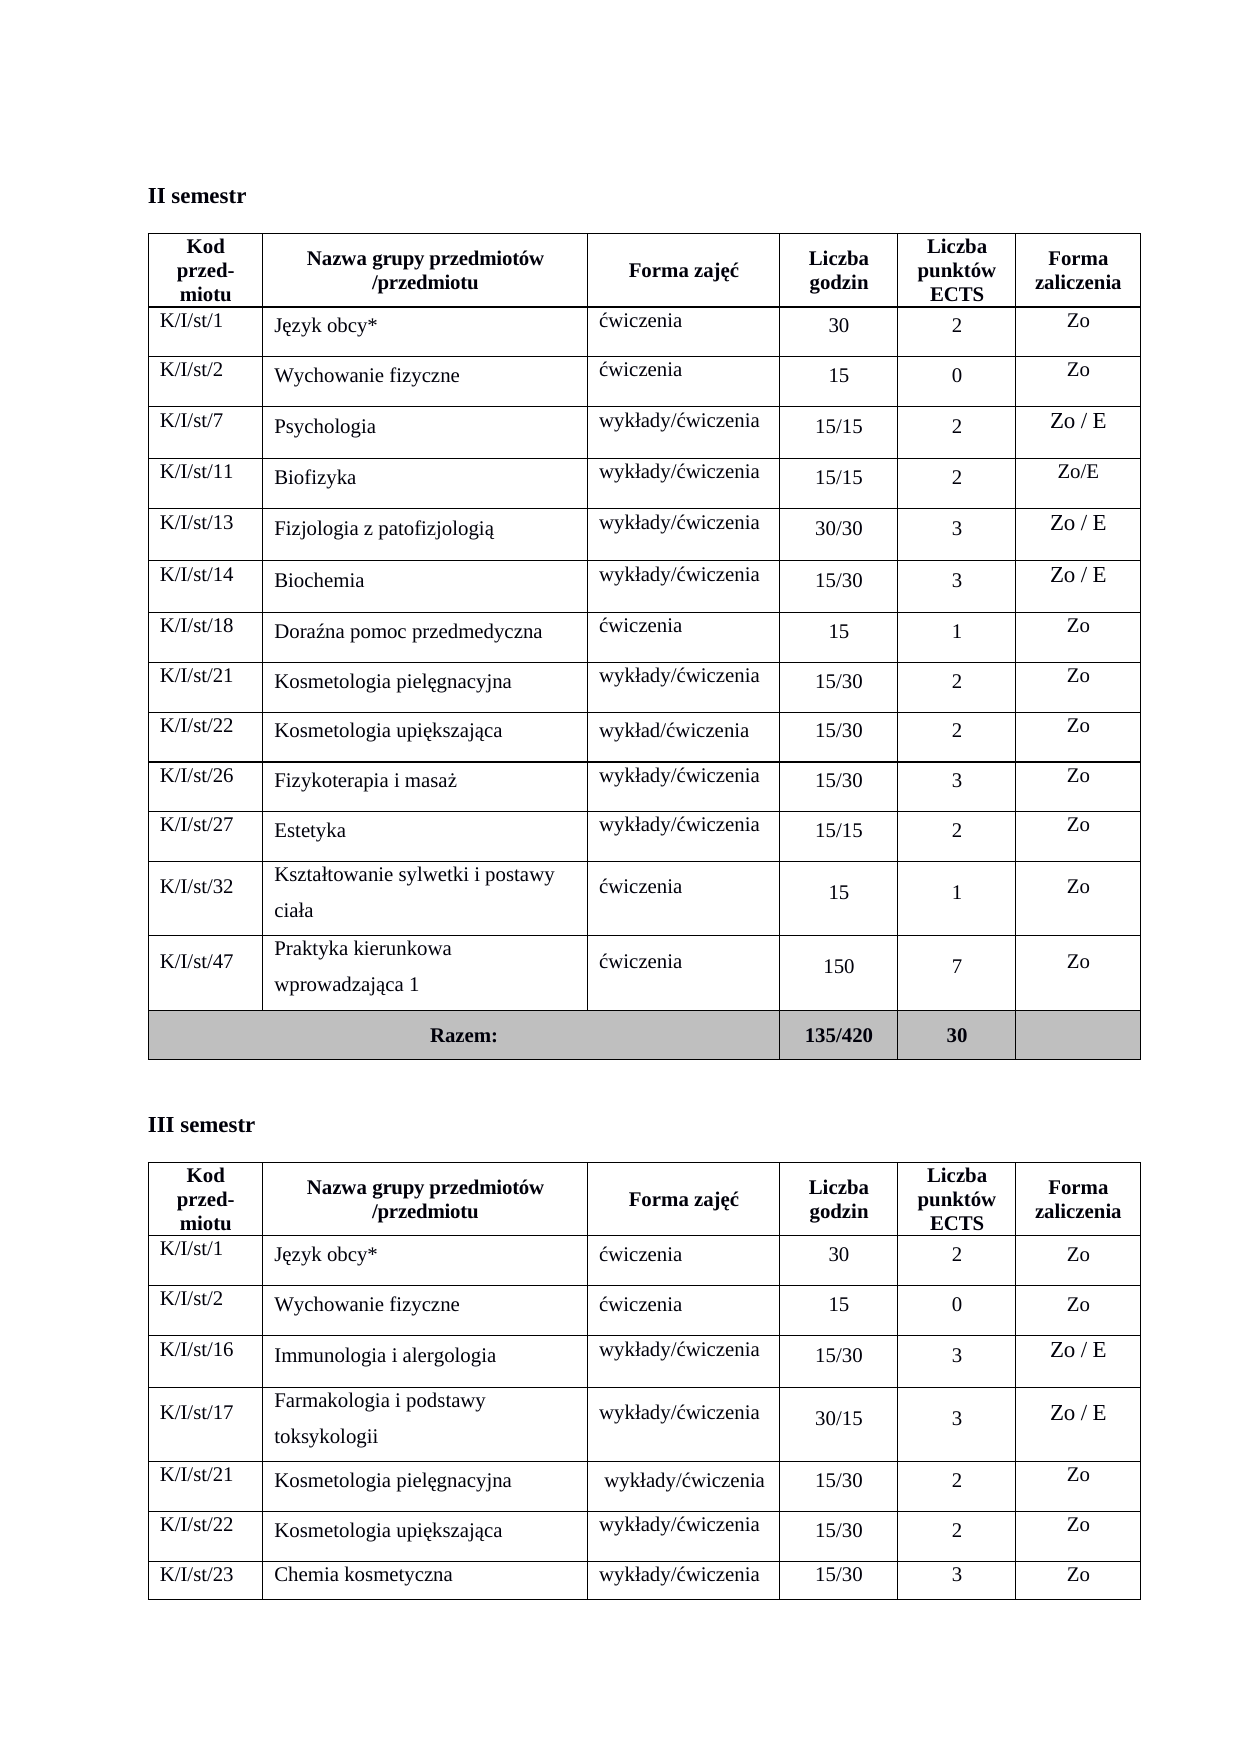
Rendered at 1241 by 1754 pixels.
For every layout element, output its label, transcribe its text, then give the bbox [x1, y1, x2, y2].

text III semestr [148, 1111, 1092, 1137]
table_cell 3 [898, 509, 1015, 560]
table_cell 2 [898, 1462, 1015, 1511]
table_header Nazwa grupy przedmiotów /przedmiotu [263, 234, 587, 306]
table_cell Zo [1016, 1562, 1140, 1599]
table_header Kod przed-miotu [149, 1163, 262, 1235]
table_cell Kosmetologia pielęgnacyjna [263, 663, 587, 712]
table_cell Biochemia [263, 561, 587, 612]
table_cell K/I/st/21 [149, 1462, 262, 1511]
table_cell 30/30 [780, 509, 897, 560]
table_cell wykłady/ćwiczenia [588, 1562, 779, 1599]
table_cell 150 [780, 936, 897, 1009]
table_cell 1 [898, 862, 1015, 935]
table_cell K/I/st/2 [149, 1286, 262, 1335]
table_cell Biofizyka [263, 459, 587, 508]
table_cell wykłady/ćwiczenia [588, 459, 779, 508]
table_header Liczba punktów ECTS [898, 234, 1015, 306]
table_cell 15/30 [780, 663, 897, 712]
table_cell K/I/st/32 [149, 862, 262, 935]
table_header Forma zaliczenia [1016, 1163, 1140, 1235]
table_cell [1016, 1011, 1140, 1059]
table_cell Zo / E [1016, 1336, 1140, 1387]
table_cell 1 [898, 613, 1015, 662]
table_cell ćwiczenia [588, 936, 779, 1009]
table_cell 15 [780, 1286, 897, 1335]
table_cell ćwiczenia [588, 862, 779, 935]
table_cell Zo [1016, 862, 1140, 935]
table_cell 2 [898, 713, 1015, 761]
table_cell Fizykoterapia i masaż [263, 763, 587, 811]
table_cell Zo [1016, 1236, 1140, 1285]
table_cell Fizjologia z patofizjologią [263, 509, 587, 560]
table_cell Zo / E [1016, 509, 1140, 560]
table_header Forma zajęć [588, 1163, 779, 1235]
table_cell Zo [1016, 1512, 1140, 1561]
table_cell 2 [898, 1512, 1015, 1561]
table_cell K/I/st/2 [149, 357, 262, 406]
table_cell Psychologia [263, 407, 587, 458]
table_cell 15 [780, 357, 897, 406]
table_cell K/I/st/16 [149, 1336, 262, 1387]
table_cell Wychowanie fizyczne [263, 1286, 587, 1335]
table_cell ćwiczenia [588, 1286, 779, 1335]
table_cell 3 [898, 1562, 1015, 1599]
table_cell Zo [1016, 936, 1140, 1009]
table_cell wykłady/ćwiczenia [588, 663, 779, 712]
table_cell 2 [898, 812, 1015, 861]
table_cell Chemia kosmetyczna [263, 1562, 587, 1599]
table_cell 3 [898, 1336, 1015, 1387]
table_cell 0 [898, 1286, 1015, 1335]
table_cell Razem: [149, 1011, 779, 1059]
table_cell Zo [1016, 308, 1140, 356]
table_cell 15/15 [780, 812, 897, 861]
table_cell K/I/st/1 [149, 308, 262, 356]
table_cell Język obcy* [263, 308, 587, 356]
table_cell Zo [1016, 1462, 1140, 1511]
table_cell Zo [1016, 763, 1140, 811]
table_cell K/I/st/14 [149, 561, 262, 612]
table_cell K/I/st/23 [149, 1562, 262, 1599]
table_cell Estetyka [263, 812, 587, 861]
table_cell 7 [898, 936, 1015, 1009]
table_header Forma zajęć [588, 234, 779, 306]
table_cell Zo/E [1016, 459, 1140, 508]
table_cell 15/30 [780, 1562, 897, 1599]
table_cell ćwiczenia [588, 308, 779, 356]
table_cell K/I/st/13 [149, 509, 262, 560]
table_cell ćwiczenia [588, 357, 779, 406]
table_cell 2 [898, 1236, 1015, 1285]
table_cell Zo / E [1016, 407, 1140, 458]
table_cell Zo [1016, 1286, 1140, 1335]
table_cell ćwiczenia [588, 1236, 779, 1285]
table_cell Praktyka kierunkowa wprowadzająca 1 [263, 936, 587, 1009]
table_cell 3 [898, 561, 1015, 612]
table_cell wykłady/ćwiczenia [588, 1512, 779, 1561]
table_cell 30 [780, 308, 897, 356]
table_header Nazwa grupy przedmiotów /przedmiotu [263, 1163, 587, 1235]
table_cell Zo [1016, 613, 1140, 662]
table_cell 15/30 [780, 763, 897, 811]
table_cell wykłady/ćwiczenia [588, 407, 779, 458]
table_cell Kosmetologia upiększająca [263, 713, 587, 761]
table_cell Zo [1016, 357, 1140, 406]
table_cell K/I/st/26 [149, 763, 262, 811]
table_cell K/I/st/1 [149, 1236, 262, 1285]
table_cell wykłady/ćwiczenia [588, 1336, 779, 1387]
table_cell 15/30 [780, 561, 897, 612]
table_cell Zo [1016, 713, 1140, 761]
table_cell 15 [780, 862, 897, 935]
table_cell wykłady/ćwiczenia [588, 1388, 779, 1461]
table_cell 2 [898, 459, 1015, 508]
table_cell 15 [780, 613, 897, 662]
table_cell K/I/st/21 [149, 663, 262, 712]
table_cell 15/30 [780, 1512, 897, 1561]
table_cell 2 [898, 308, 1015, 356]
table_cell Zo [1016, 812, 1140, 861]
table_cell wykład/ćwiczenia [588, 713, 779, 761]
table_cell Zo / E [1016, 561, 1140, 612]
table_cell 2 [898, 407, 1015, 458]
table_cell Farmakologia i podstawy toksykologii [263, 1388, 587, 1461]
table_cell K/I/st/47 [149, 936, 262, 1009]
table_cell K/I/st/7 [149, 407, 262, 458]
table_cell K/I/st/17 [149, 1388, 262, 1461]
table_cell K/I/st/11 [149, 459, 262, 508]
table_cell Kształtowanie sylwetki i postawy ciała [263, 862, 587, 935]
table_cell 3 [898, 1388, 1015, 1461]
table_cell wykłady/ćwiczenia [588, 561, 779, 612]
table_header Liczba godzin [780, 1163, 897, 1235]
table_cell Kosmetologia pielęgnacyjna [263, 1462, 587, 1511]
table_cell 2 [898, 663, 1015, 712]
table_cell Zo / E [1016, 1388, 1140, 1461]
table_cell 15/30 [780, 713, 897, 761]
table_cell 3 [898, 763, 1015, 811]
table_cell K/I/st/22 [149, 713, 262, 761]
table_cell Immunologia i alergologia [263, 1336, 587, 1387]
text II semestr [148, 182, 1092, 208]
table_header Liczba punktów ECTS [898, 1163, 1015, 1235]
table_cell Doraźna pomoc przedmedyczna [263, 613, 587, 662]
table_cell 15/15 [780, 407, 897, 458]
table_cell Kosmetologia upiększająca [263, 1512, 587, 1561]
table_cell wykłady/ćwiczenia [588, 1462, 779, 1511]
table_cell 15/30 [780, 1336, 897, 1387]
table_cell K/I/st/27 [149, 812, 262, 861]
table_cell Wychowanie fizyczne [263, 357, 587, 406]
table_cell 30/15 [780, 1388, 897, 1461]
table_cell wykłady/ćwiczenia [588, 763, 779, 811]
table_cell Język obcy* [263, 1236, 587, 1285]
table_cell 30 [898, 1011, 1015, 1059]
table_cell wykłady/ćwiczenia [588, 812, 779, 861]
table_cell 15/30 [780, 1462, 897, 1511]
table_cell 0 [898, 357, 1015, 406]
table_cell wykłady/ćwiczenia [588, 509, 779, 560]
table_header Liczba godzin [780, 234, 897, 306]
table_header Forma zaliczenia [1016, 234, 1140, 306]
table_cell ćwiczenia [588, 613, 779, 662]
table_cell 135/420 [780, 1011, 897, 1059]
table_cell 30 [780, 1236, 897, 1285]
table_cell K/I/st/18 [149, 613, 262, 662]
table_cell K/I/st/22 [149, 1512, 262, 1561]
table_cell 15/15 [780, 459, 897, 508]
table_header Kod przed-miotu [149, 234, 262, 306]
table_cell Zo [1016, 663, 1140, 712]
